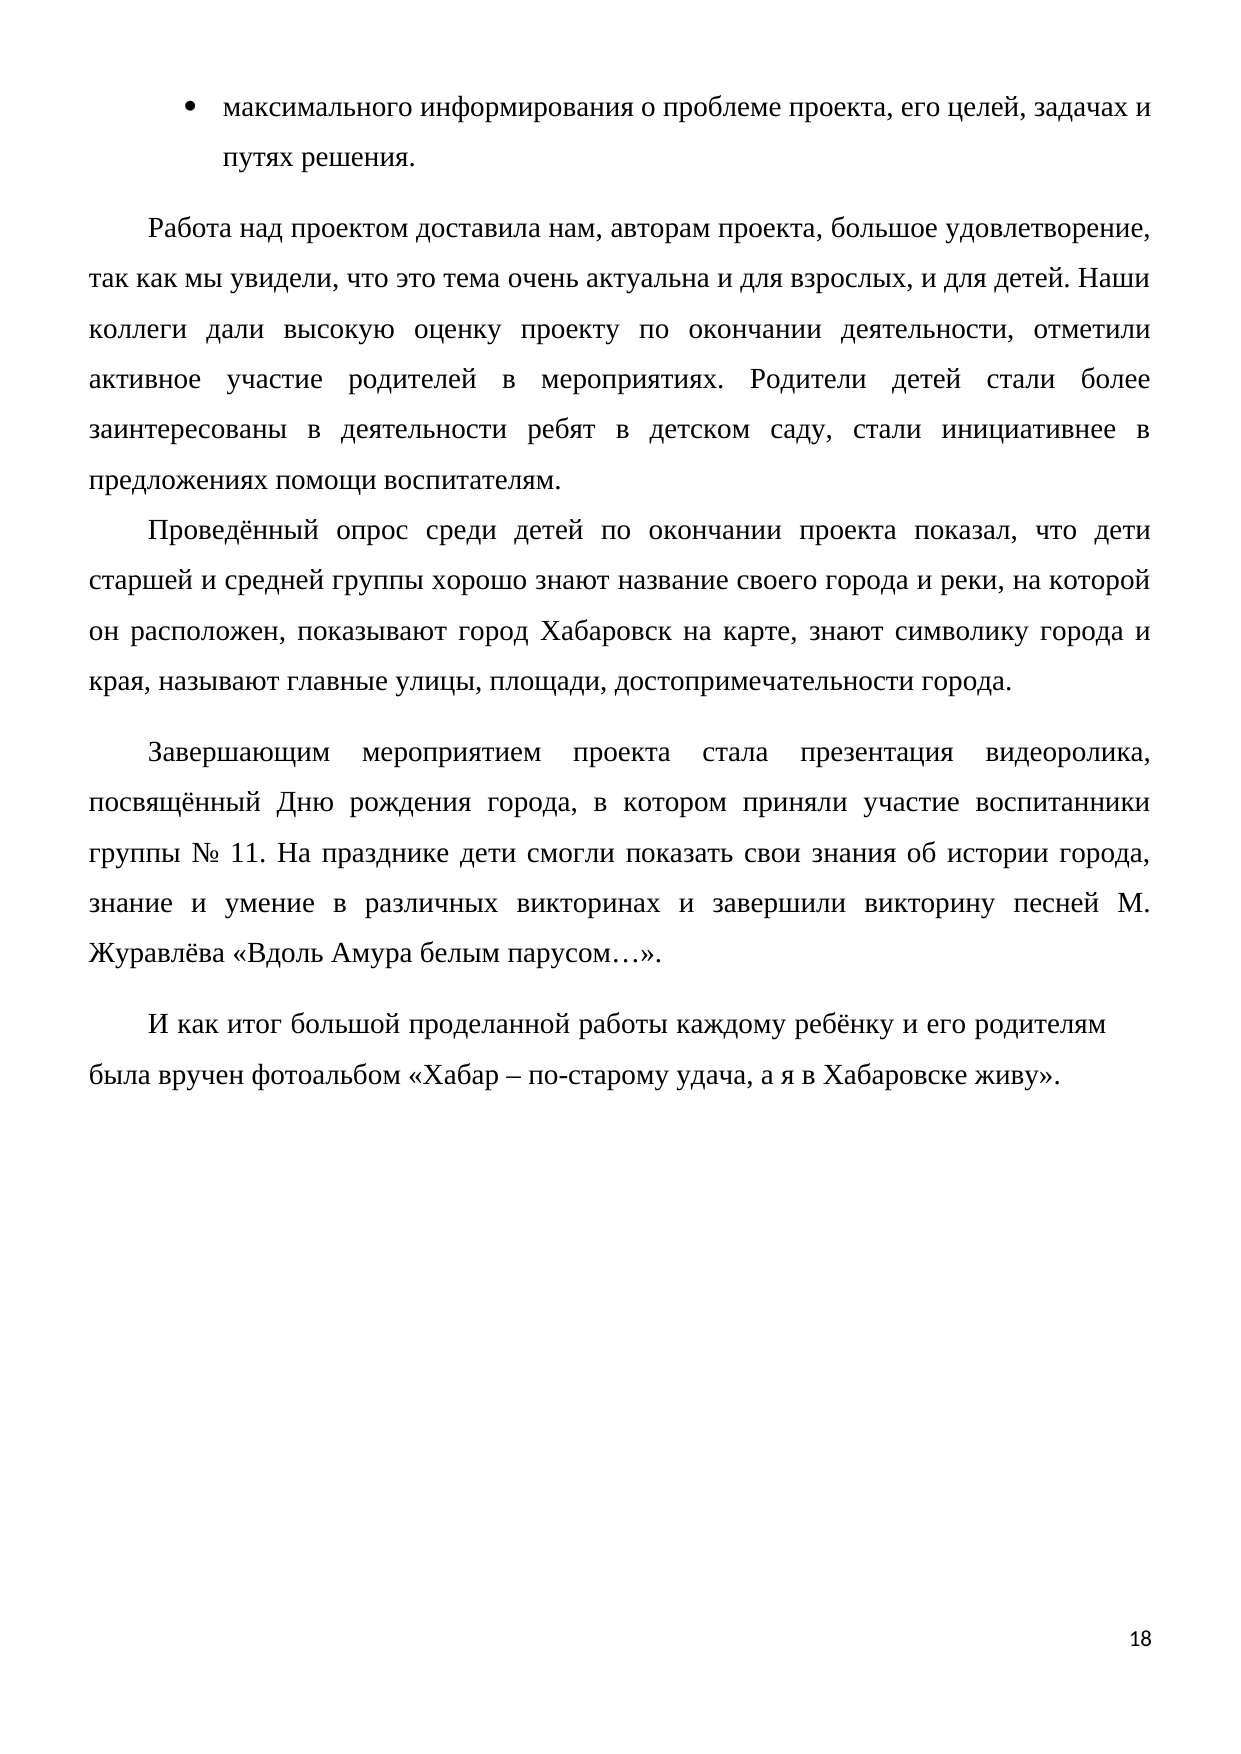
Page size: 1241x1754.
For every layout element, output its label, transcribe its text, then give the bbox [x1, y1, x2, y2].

text И как итог большой проделанной работы каждому ребёнку и его родителям была вручен фотоальбом «Хабар – по-старому удача, а я в Хабаровске живу». [89, 1007, 1107, 1090]
text Завершающим мероприятием проекта стала презентация видеоролика, посвящённый Дню рождения города, в котором приняли участие воспитанники группы № 11. На празднике дети смогли показать свои знания об истории города, знание и умение в различных викторинах и завершили викторину песней М. Журавлёва «Вдоль Амура белым парусом…». [89, 734, 1152, 969]
text Проведённый опрос среди детей по окончании проекта показал, что дети старшей и средней группы хорошо знают название своего города и реки, на которой он расположен, показывают город Хабаровск на карте, знают символику города и края, называют главные улицы, площади, достопримечательности города. [89, 512, 1152, 697]
list максимального информирования о проблеме проекта, его целей, задачах и путях решения. [185, 89, 1152, 173]
text Работа над проектом доставила нам, авторам проекта, большое удовлетворение, так как мы увидели, что это тема очень актуальна и для взрослых, и для детей. Наши коллеги дали высокую оценку проекту по окончании деятельности, отметили активное участие родителей в мероприятиях. Родители детей стали более заинтересованы в деятельности ребят в детском саду, стали инициативнее в предложениях помощи воспитателям. [89, 210, 1152, 495]
